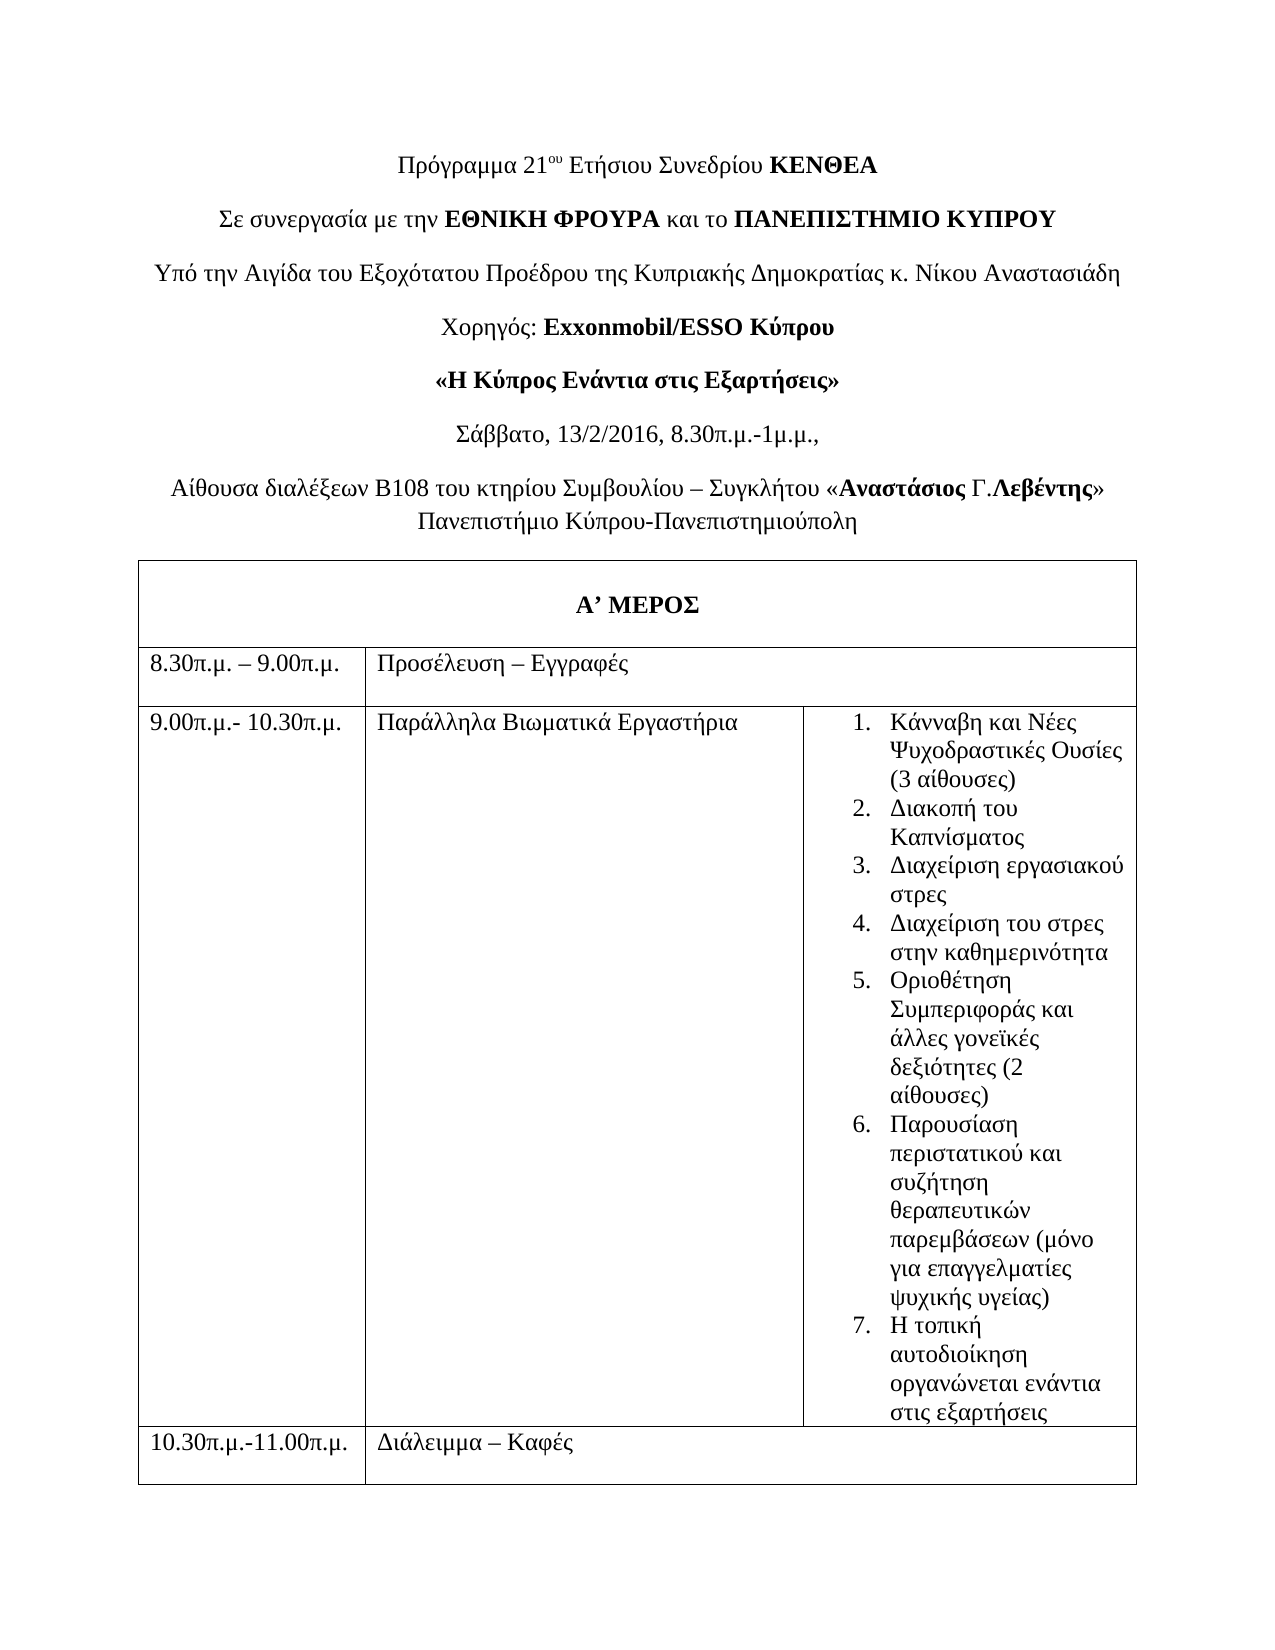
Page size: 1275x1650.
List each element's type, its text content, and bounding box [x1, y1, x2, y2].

text Χορηγός: Exxonmobil/ESSO Κύπρου [150, 312, 1125, 340]
text Υπό την Αιγίδα του Εξοχότατου Προέδρου της Κυπριακής Δημοκρατίας κ. Νίκου Αναστασιάδη [150, 258, 1125, 286]
text Αίθουσα διαλέξεων Β108 του κτηρίου Συμβουλίου – Συγκλήτου «Αναστάσιος Γ.Λεβέντης» Πανεπιστήμιο Κύπρου-Πανεπιστημιούπολη [150, 473, 1125, 535]
text «Η Κύπρος Ενάντια στις Εξαρτήσεις» [150, 365, 1125, 394]
table_header Α’ ΜΕΡΟΣ [139, 561, 1136, 647]
table_cell 9.00π.μ.- 10.30π.μ. [139, 707, 365, 1426]
table_cell 8.30π.μ. – 9.00π.μ. [139, 648, 365, 706]
table_cell Προσέλευση – Εγγραφές [366, 648, 1136, 706]
table_cell Διάλειμμα – Καφές [366, 1427, 1136, 1484]
text Σάββατο, 13/2/2016, 8.30π.μ.-1μ.μ., [150, 419, 1125, 448]
text Πρόγραμμα 21ου Ετήσιου Συνεδρίου ΚΕΝΘΕΑ [150, 150, 1125, 179]
table_cell Παράλληλα Βιωματικά Εργαστήρια [366, 707, 803, 1426]
table_cell Κάνναβη και Νέες Ψυχοδραστικές Ουσίες (3 αίθουσες) Διακοπή του Καπνίσματος Διαχείριση εργασιακού στρες Διαχείριση του στρες στην καθημερινότητα Οριοθέτηση Συμπεριφοράς και άλλες γονεϊκές δεξιότητες (2 αίθουσες) Παρουσίαση περιστατικού και συζήτηση θεραπευτικών παρεμβάσεων (μόνο για επαγγελματίες ψυχικής υγείας) Η τοπική αυτοδιοίκηση οργανώνεται ενάντια στις εξαρτήσεις [804, 707, 1136, 1426]
table_cell 10.30π.μ.-11.00π.μ. [139, 1427, 365, 1484]
text Σε συνεργασία με την ΕΘΝΙΚΗ ΦΡΟΥΡΑ και το ΠΑΝΕΠΙΣΤΗΜΙΟ ΚΥΠΡΟΥ [150, 204, 1125, 233]
